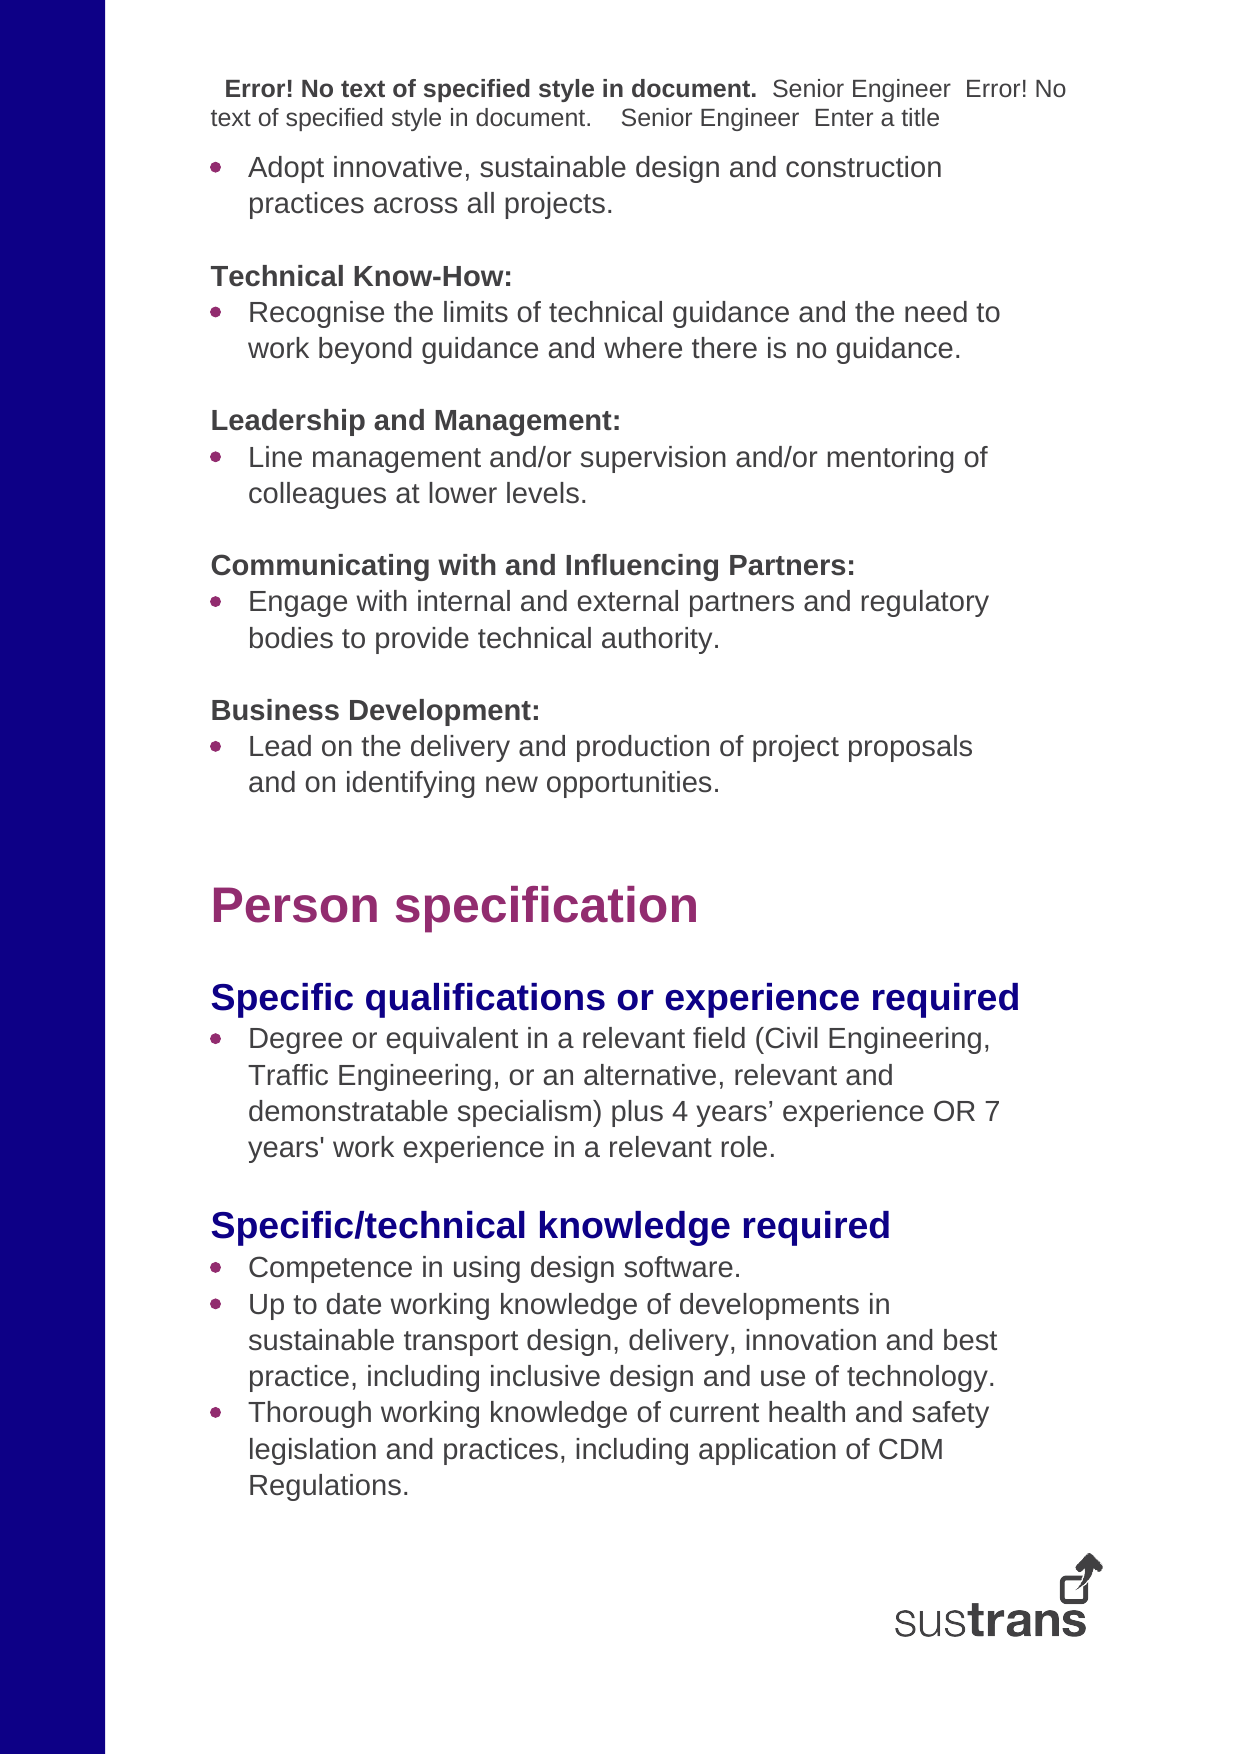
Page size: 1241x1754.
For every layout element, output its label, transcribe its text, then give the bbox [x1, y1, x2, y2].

list Engage with internal and external partners and regulatory bodies to provide technical authority. [210, 584, 1030, 654]
list Business Development: [210, 693, 1030, 727]
subtitle Specific qualifications or experience required [210, 975, 1030, 1018]
list Leadership and Management: [210, 403, 1030, 437]
list Up to date working knowledge of developments in sustainable transport design, delivery, innovation and best practice, including inclusive design and use of technology. [210, 1287, 1030, 1393]
list Communicating with and Influencing Partners: [210, 548, 1030, 582]
list Adopt innovative, sustainable design and construction practices across all projects. [210, 150, 1030, 220]
picture [895, 1553, 1103, 1637]
list Degree or equivalent in a relevant field (Civil Engineering, Traffic Engineering, or an alternative, relevant and demonstratable specialism) plus 4 years’ experience OR 7 years' work experience in a relevant role. [210, 1021, 1030, 1164]
list Recognise the limits of technical guidance and the need to work beyond guidance and where there is no guidance. [210, 295, 1030, 365]
list Lead on the delivery and production of project proposals and on identifying new opportunities. [210, 729, 1030, 799]
subtitle Specific/technical knowledge required [210, 1204, 1030, 1247]
list Thorough working knowledge of current health and safety legislation and practices, including application of CDM Regulations. [210, 1395, 1030, 1501]
subtitle Person specification [210, 875, 1030, 933]
list Line management and/or supervision and/or mentoring of colleagues at lower levels. [210, 439, 1030, 509]
list Technical Know-How: [210, 259, 1030, 292]
list Competence in using design software. [210, 1250, 1030, 1284]
